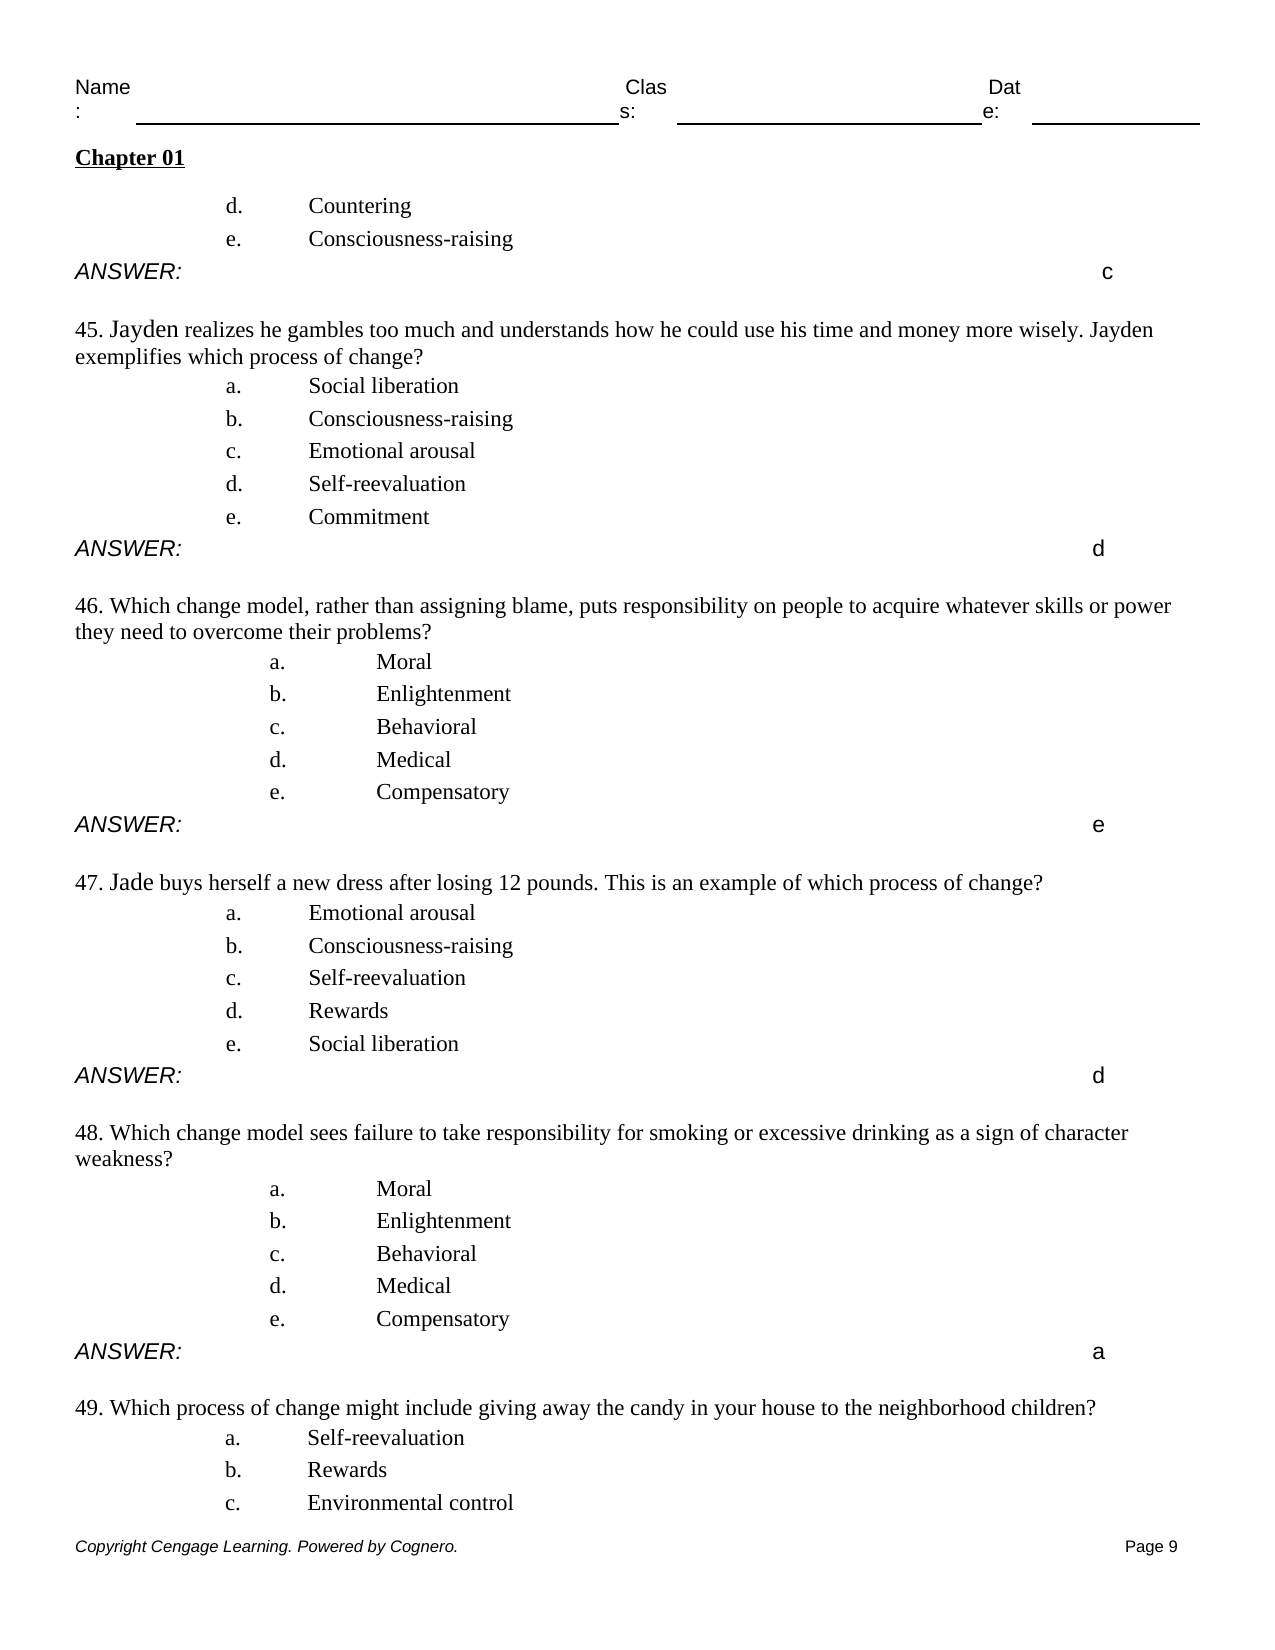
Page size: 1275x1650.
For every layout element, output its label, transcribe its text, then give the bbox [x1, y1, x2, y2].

table_header 48. Which change model sees failure to take responsibility for smoking or excessive drinking as a sign of character weakness? [75, 1119, 1200, 1367]
table_header 46. Which change model, rather than assigning blame, puts responsibility on people to acquire whatever skills or power they need to overcome their problems? [75, 592, 1200, 840]
table_header 45. Jayden realizes he gambles too much and understands how he could use his time and money more wisely. Jayden exemplifies which process of change? [75, 314, 1200, 565]
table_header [75, 1394, 1200, 1518]
table_header 47. Jade buys herself a new dress after losing 12 pounds. This is an example of which process of change? [75, 868, 1200, 1092]
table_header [75, 189, 1200, 287]
